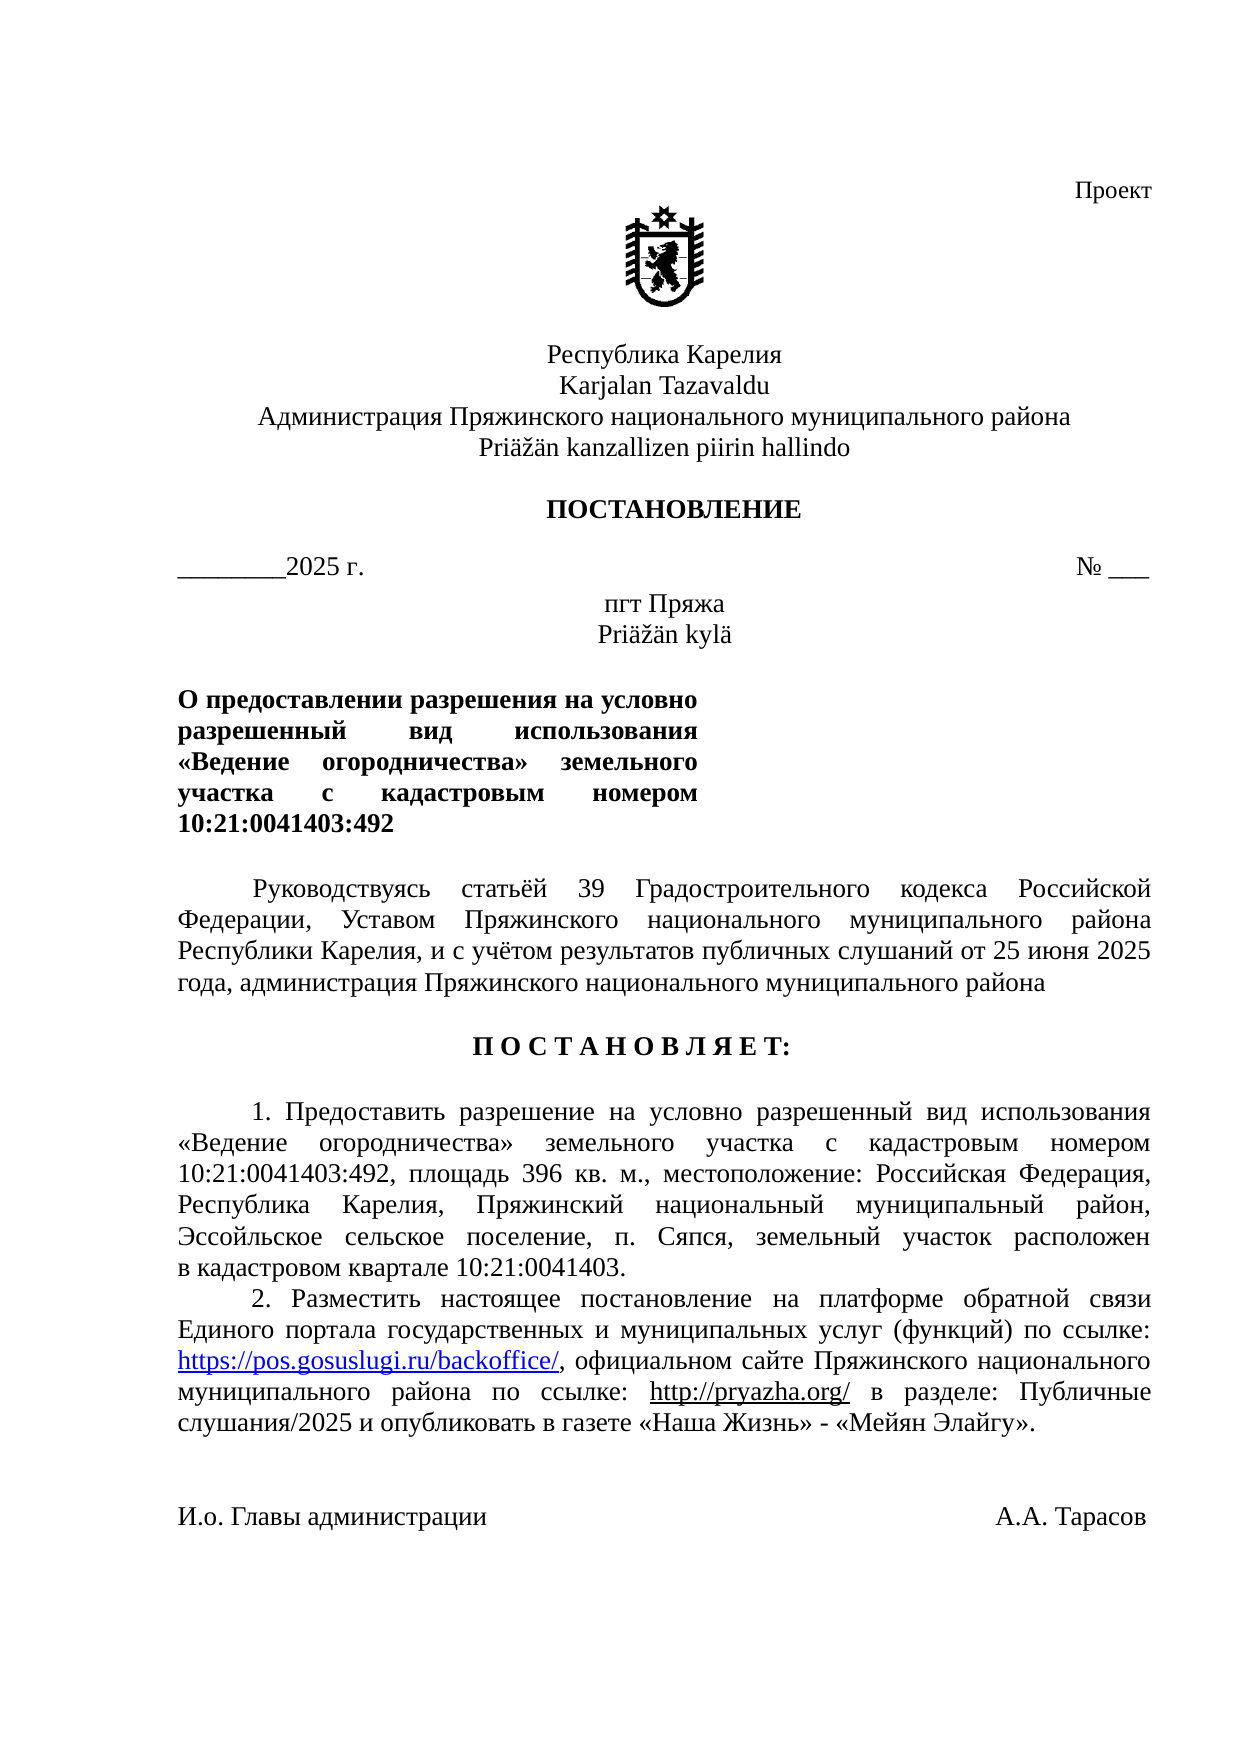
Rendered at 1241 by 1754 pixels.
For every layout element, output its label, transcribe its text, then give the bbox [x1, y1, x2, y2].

text Администрация Пряжинского национального муниципального района [177, 400, 1152, 431]
text Руководствуясь статьёй 39 Градостроительного кодекса Российской Федерации, Уставом Пряжинского национального муниципального района Республики Карелия, и с учётом результатов публичных слушаний от 25 июня 2025 года, администрация Пряжинского национального муниципального района [177, 872, 1152, 997]
text ________2025 г. № ___ [177, 550, 1152, 581]
text Priäžän kanzallizen piirin hallindo [177, 431, 1152, 462]
text Проект [177, 176, 1152, 204]
text пгт Пряжа [177, 587, 1152, 618]
picture [624, 204, 705, 309]
text Республика Карелия [177, 338, 1152, 369]
table_header О предоставлении разрешения на условно разрешенный вид использования «Ведение огородничества» земельного участка с кадастровым номером 10:21:0041403:492 [166, 683, 709, 839]
text Karjalan Tazavaldu [177, 369, 1152, 400]
text ПОСТАНОВЛЕНИЕ [472, 493, 1152, 525]
text И.о. Главы администрации А.А. Тарасов [177, 1500, 1152, 1531]
text 1. Предоставить разрешение на условно разрешенный вид использования «Ведение огородничества» земельного участка с кадастровым номером 10:21:0041403:492, площадь 396 кв. м., местоположение: Российская Федерация, Республика Карелия, Пряжинский национальный муниципальный район, Эссойльское сельское поселение, п. Сяпся, земельный участок расположен в кадастровом квартале 10:21:0041403. [177, 1095, 1152, 1282]
text П О С Т А Н О В Л Я Е Т: [471, 1030, 1152, 1061]
text 2. Разместить настоящее постановление на платформе обратной связи Единого портала государственных и муниципальных услуг (функций) по ссылке: https://pos.gosuslugi.ru/backoffice/, официальном сайте Пряжинского национального муниципального района по ссылке: http://pryazha.org/ в разделе: Публичные слушания/2025 и опубликовать в газете «Наша Жизнь» - «Мейян Элайгу». [177, 1282, 1152, 1438]
text Priäžän kylä [177, 618, 1152, 649]
